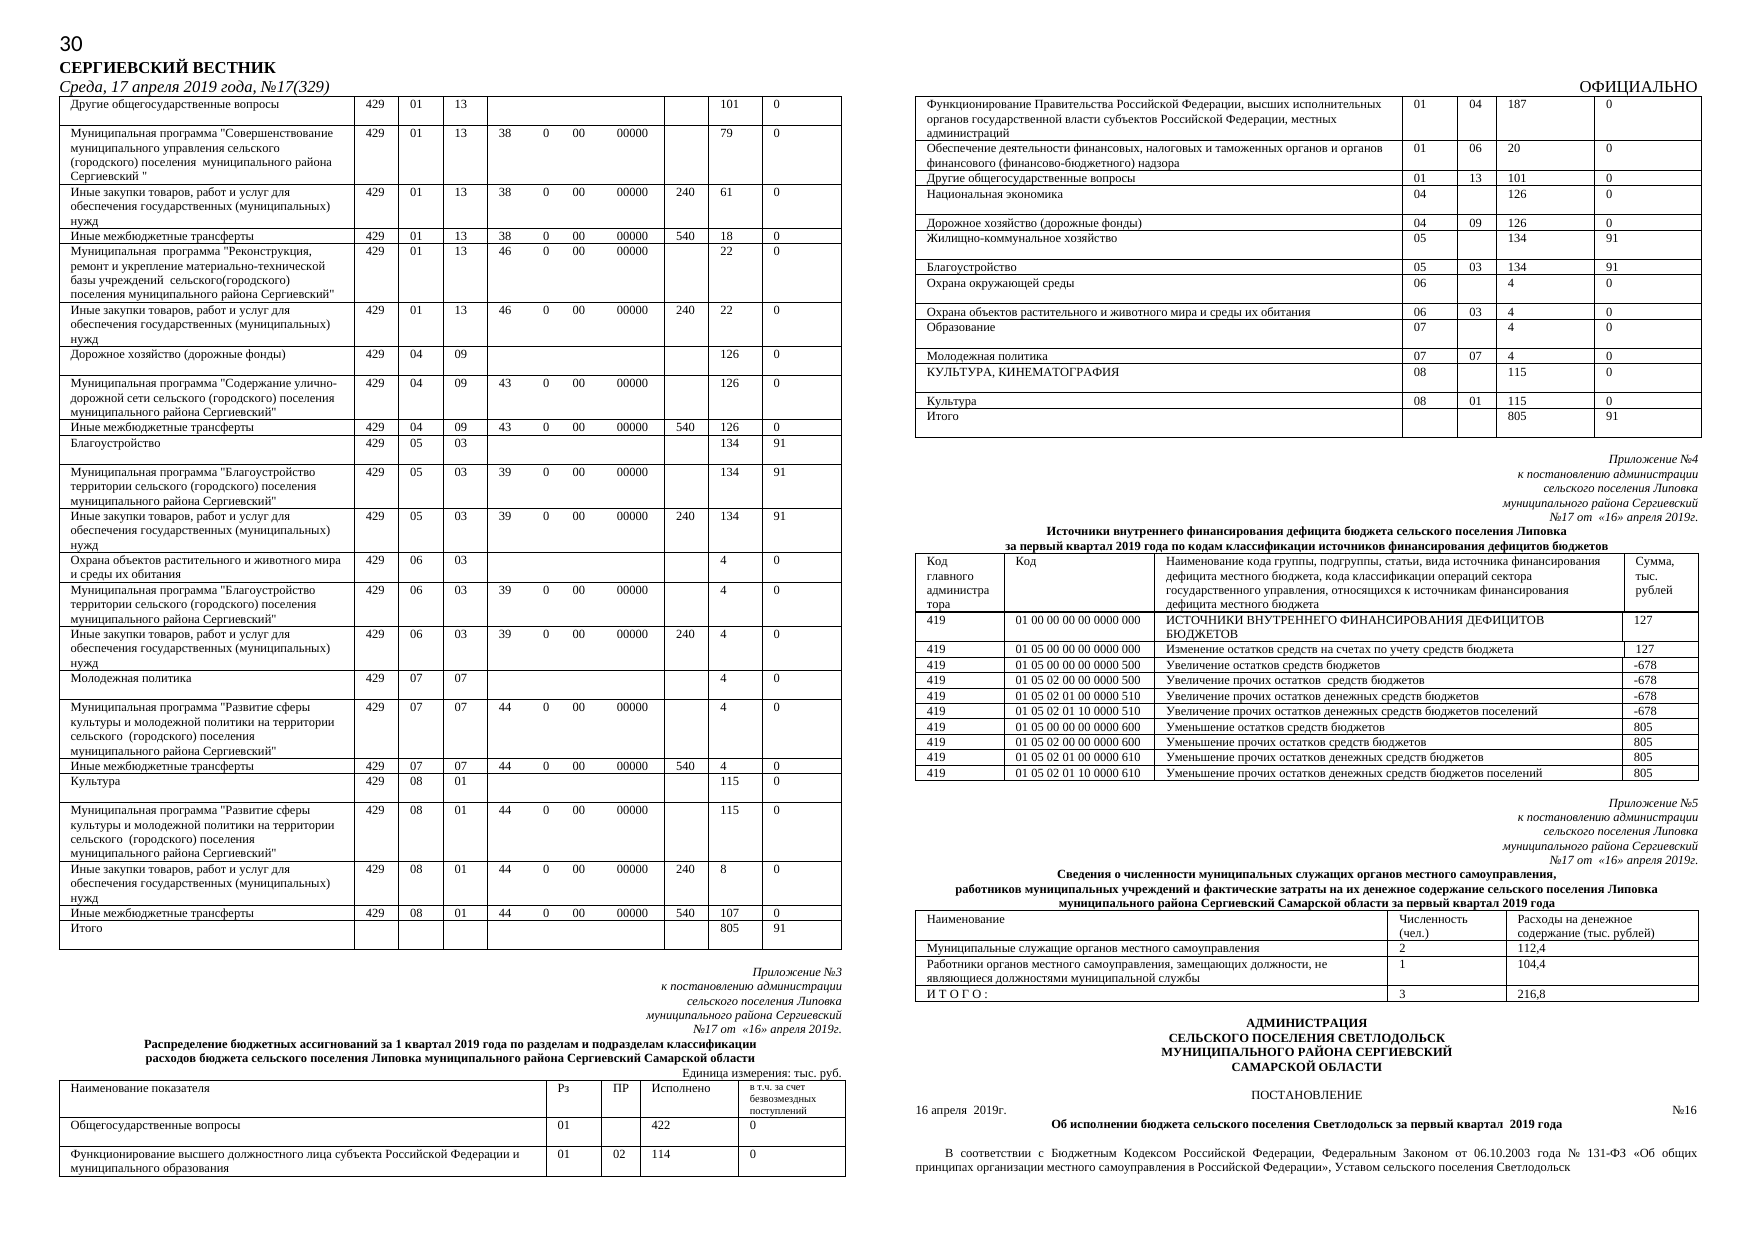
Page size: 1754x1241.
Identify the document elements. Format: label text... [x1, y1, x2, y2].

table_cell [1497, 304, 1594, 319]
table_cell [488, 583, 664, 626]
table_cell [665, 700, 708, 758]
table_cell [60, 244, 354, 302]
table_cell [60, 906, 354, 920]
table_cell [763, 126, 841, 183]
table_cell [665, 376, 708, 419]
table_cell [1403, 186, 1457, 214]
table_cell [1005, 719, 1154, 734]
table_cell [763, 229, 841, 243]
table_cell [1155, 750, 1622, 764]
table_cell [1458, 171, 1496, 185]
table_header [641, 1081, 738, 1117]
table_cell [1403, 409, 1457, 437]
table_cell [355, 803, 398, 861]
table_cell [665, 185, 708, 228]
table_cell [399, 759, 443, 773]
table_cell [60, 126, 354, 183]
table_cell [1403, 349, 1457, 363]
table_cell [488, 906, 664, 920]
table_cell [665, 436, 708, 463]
text расходов бюджета сельского поселения Липовка муниципального района Сергиевский Самарской области [59, 1051, 842, 1065]
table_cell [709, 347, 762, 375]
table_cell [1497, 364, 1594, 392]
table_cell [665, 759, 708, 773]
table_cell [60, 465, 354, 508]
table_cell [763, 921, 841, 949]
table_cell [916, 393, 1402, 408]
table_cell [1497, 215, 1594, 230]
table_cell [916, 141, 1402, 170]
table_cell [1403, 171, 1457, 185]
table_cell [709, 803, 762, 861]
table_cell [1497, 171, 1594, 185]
text сельского поселения Липовка [59, 993, 842, 1008]
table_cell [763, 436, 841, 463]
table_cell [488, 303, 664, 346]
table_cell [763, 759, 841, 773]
text муниципального района Сергиевский [915, 495, 1698, 510]
text ПОСТАНОВЛЕНИЕ [915, 1088, 1698, 1102]
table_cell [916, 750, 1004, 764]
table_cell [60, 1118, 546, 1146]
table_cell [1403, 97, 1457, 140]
text Об исполнении бюджета сельского поселения Светлодольск за первый квартал 2019 года [915, 1117, 1698, 1131]
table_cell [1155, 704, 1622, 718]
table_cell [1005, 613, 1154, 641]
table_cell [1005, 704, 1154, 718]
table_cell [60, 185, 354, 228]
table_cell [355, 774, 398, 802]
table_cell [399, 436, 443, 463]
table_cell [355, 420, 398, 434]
text Приложение №3 [59, 965, 842, 979]
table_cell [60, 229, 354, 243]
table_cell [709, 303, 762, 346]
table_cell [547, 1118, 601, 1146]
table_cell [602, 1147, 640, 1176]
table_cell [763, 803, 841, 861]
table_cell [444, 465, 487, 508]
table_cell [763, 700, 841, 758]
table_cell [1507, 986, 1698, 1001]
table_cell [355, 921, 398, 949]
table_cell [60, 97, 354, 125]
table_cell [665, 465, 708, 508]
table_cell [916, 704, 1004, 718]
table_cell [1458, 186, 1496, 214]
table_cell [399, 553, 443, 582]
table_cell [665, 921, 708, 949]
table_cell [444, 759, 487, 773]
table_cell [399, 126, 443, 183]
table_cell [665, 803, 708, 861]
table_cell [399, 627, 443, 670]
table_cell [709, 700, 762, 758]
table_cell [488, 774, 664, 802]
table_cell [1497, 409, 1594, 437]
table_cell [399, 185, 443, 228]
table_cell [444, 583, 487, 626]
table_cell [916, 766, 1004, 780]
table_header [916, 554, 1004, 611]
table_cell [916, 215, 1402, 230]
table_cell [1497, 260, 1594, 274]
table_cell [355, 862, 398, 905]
text Приложение №5 [915, 795, 1698, 810]
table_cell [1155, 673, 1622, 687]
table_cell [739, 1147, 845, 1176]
text муниципального района Сергиевский [915, 838, 1698, 853]
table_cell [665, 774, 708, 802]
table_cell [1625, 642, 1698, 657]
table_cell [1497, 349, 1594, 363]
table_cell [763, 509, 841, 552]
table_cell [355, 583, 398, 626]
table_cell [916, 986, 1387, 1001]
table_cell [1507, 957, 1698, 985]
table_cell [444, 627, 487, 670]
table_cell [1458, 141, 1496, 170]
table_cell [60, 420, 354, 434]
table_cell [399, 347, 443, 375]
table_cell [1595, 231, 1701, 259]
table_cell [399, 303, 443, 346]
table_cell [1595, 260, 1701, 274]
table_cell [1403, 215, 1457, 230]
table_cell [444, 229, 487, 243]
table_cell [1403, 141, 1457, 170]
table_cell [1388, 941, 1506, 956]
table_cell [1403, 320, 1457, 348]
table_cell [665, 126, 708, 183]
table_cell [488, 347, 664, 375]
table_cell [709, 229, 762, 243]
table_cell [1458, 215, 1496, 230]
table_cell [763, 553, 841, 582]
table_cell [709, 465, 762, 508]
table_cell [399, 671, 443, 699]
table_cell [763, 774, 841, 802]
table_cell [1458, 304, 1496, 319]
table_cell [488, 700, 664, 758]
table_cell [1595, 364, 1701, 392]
text сельского поселения Липовка [915, 481, 1698, 495]
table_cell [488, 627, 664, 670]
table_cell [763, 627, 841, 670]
text к постановлению администрации [59, 979, 842, 993]
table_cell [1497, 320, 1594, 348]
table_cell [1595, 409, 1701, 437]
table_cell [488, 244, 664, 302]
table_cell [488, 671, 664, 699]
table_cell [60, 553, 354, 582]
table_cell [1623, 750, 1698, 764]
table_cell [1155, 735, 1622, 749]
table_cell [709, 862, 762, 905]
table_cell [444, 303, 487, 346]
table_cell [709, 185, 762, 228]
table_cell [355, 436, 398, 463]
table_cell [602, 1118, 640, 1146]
text к постановлению администрации [915, 810, 1698, 824]
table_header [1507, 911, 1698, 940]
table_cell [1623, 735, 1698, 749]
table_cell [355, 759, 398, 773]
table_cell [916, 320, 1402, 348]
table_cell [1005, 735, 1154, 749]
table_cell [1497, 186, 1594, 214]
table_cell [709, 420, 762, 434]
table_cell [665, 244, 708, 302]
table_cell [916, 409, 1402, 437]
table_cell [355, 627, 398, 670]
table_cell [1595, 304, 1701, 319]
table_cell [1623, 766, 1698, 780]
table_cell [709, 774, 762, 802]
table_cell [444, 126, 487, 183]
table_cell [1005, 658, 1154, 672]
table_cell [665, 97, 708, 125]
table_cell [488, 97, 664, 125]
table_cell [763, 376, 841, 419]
text №17 от «16» апреля 2019г. [59, 1022, 842, 1037]
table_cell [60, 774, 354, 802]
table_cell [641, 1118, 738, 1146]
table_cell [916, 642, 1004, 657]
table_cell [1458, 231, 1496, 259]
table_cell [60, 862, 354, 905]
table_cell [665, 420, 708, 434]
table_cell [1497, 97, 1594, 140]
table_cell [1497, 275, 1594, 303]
text Сведения о численности муниципальных служащих органов местного самоуправления, [915, 867, 1698, 882]
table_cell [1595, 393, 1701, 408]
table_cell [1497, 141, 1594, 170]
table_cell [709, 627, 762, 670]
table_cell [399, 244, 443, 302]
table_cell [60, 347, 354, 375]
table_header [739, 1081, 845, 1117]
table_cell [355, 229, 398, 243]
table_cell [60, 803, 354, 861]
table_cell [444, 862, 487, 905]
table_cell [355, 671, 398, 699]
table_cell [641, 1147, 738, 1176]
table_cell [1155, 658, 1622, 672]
text к постановлению администрации [915, 467, 1698, 481]
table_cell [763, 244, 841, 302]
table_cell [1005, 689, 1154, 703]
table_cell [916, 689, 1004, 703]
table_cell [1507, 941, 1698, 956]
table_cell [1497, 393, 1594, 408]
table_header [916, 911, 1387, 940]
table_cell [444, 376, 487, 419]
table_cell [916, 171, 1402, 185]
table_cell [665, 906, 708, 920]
text за первый квартал 2019 года по кодам классификации источников финансирования дефицитов бюджетов [915, 538, 1698, 553]
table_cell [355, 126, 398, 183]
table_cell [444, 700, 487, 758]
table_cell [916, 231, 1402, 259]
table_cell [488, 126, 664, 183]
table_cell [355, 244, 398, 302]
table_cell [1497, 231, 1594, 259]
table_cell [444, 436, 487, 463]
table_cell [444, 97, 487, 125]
text Приложение №4 [915, 452, 1698, 467]
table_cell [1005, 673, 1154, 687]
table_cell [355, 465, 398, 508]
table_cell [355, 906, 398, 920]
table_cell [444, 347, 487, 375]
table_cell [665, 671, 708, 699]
text АДМИНИСТРАЦИЯ [915, 1016, 1698, 1031]
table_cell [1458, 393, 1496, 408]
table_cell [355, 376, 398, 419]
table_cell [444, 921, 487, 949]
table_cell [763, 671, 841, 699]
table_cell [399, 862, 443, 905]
text Единица измерения: тыс. руб. [59, 1065, 842, 1080]
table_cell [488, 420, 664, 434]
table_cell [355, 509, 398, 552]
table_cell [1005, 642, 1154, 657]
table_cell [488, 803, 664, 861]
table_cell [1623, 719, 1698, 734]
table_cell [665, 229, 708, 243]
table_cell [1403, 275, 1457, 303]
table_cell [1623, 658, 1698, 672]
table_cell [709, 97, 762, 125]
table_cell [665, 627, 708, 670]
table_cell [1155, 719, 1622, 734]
text САМАРСКОЙ ОБЛАСТИ [915, 1059, 1698, 1074]
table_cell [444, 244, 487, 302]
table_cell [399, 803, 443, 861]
text В соответствии с Бюджетным Кодексом Российской Федерации, Федеральным Законом от 06.10.2003 года № 131-ФЗ «Об общих принципах организации местного самоуправления в Российской Федерации», Уставом сельского поселения Светлодольск [915, 1146, 1698, 1174]
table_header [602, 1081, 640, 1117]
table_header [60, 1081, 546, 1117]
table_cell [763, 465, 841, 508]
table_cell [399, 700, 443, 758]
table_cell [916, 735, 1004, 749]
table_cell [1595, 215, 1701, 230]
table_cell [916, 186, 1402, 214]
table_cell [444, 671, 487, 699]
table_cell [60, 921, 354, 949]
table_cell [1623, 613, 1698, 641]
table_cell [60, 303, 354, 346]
text работников муниципальных учреждений и фактические затраты на их денежное содержание сельского поселения Липовка муниципального района Сергиевский Самарской области за первый квартал 2019 года [915, 882, 1698, 910]
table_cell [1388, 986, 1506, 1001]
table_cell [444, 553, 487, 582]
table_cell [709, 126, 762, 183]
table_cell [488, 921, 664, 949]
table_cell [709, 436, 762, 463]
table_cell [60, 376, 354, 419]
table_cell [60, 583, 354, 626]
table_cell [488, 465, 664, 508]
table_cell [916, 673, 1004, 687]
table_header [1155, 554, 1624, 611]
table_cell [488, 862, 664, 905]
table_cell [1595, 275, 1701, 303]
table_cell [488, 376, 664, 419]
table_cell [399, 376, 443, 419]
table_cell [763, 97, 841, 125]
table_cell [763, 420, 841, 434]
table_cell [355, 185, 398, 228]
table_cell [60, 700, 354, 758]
text №17 от «16» апреля 2019г. [915, 853, 1698, 867]
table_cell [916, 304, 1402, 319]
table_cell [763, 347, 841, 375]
text муниципального района Сергиевский [59, 1008, 842, 1022]
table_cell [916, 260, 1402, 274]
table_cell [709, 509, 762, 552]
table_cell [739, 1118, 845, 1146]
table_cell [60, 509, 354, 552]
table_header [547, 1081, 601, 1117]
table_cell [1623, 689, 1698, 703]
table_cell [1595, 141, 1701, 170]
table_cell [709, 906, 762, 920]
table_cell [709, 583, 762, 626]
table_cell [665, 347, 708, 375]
text №17 от «16» апреля 2019г. [915, 510, 1698, 524]
text МУНИЦИПАЛЬНОГО РАЙОНА СЕРГИЕВСКИЙ [915, 1045, 1698, 1059]
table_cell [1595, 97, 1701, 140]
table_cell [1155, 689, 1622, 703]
text сельского поселения Липовка [915, 824, 1698, 838]
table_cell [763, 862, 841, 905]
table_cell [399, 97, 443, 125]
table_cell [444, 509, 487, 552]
text СЕЛЬСКОГО ПОСЕЛЕНИЯ СВЕТЛОДОЛЬСК [915, 1031, 1698, 1045]
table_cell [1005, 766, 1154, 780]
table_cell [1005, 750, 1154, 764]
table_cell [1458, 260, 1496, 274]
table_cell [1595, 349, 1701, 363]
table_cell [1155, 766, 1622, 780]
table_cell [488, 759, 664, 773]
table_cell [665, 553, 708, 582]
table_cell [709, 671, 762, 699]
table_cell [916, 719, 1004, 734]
text Источники внутреннего финансирования дефицита бюджета сельского поселения Липовка [915, 524, 1698, 538]
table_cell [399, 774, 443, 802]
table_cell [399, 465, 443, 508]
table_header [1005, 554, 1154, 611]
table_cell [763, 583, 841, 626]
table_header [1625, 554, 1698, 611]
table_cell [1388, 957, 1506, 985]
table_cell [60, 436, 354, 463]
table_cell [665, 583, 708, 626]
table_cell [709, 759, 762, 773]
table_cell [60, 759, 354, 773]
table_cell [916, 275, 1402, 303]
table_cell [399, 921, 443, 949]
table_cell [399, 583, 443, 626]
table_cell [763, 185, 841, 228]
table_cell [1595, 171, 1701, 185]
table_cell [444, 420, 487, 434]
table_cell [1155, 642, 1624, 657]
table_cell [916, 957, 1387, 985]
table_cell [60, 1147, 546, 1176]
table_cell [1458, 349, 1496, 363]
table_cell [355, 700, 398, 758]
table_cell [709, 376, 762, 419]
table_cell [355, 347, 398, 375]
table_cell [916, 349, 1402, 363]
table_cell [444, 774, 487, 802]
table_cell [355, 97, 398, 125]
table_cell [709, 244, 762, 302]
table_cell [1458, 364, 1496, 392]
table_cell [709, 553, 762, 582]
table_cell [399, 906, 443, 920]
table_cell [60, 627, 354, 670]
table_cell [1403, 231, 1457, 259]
text 16 апреля 2019г. №16 [915, 1102, 1698, 1117]
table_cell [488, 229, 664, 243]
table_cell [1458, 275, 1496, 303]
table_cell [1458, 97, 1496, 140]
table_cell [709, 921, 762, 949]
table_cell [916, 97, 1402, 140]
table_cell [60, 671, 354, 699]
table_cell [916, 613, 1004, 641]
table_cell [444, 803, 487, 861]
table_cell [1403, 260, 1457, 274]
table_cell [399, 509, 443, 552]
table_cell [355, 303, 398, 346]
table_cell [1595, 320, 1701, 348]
text Распределение бюджетных ассигнований за 1 квартал 2019 года по разделам и подразделам классификации [59, 1037, 842, 1051]
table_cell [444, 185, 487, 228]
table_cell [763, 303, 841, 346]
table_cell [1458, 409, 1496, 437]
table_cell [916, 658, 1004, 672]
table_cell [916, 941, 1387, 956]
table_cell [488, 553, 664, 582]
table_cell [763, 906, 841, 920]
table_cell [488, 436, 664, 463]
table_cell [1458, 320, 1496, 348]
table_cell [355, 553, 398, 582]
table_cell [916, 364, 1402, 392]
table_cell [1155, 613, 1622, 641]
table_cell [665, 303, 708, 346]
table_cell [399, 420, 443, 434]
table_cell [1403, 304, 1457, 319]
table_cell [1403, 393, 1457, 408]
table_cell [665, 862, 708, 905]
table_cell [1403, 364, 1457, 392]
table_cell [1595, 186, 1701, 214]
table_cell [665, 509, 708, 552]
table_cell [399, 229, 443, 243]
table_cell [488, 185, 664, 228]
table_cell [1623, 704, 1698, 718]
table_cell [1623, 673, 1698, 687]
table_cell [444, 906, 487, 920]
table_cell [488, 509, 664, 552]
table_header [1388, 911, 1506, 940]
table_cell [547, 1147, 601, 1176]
